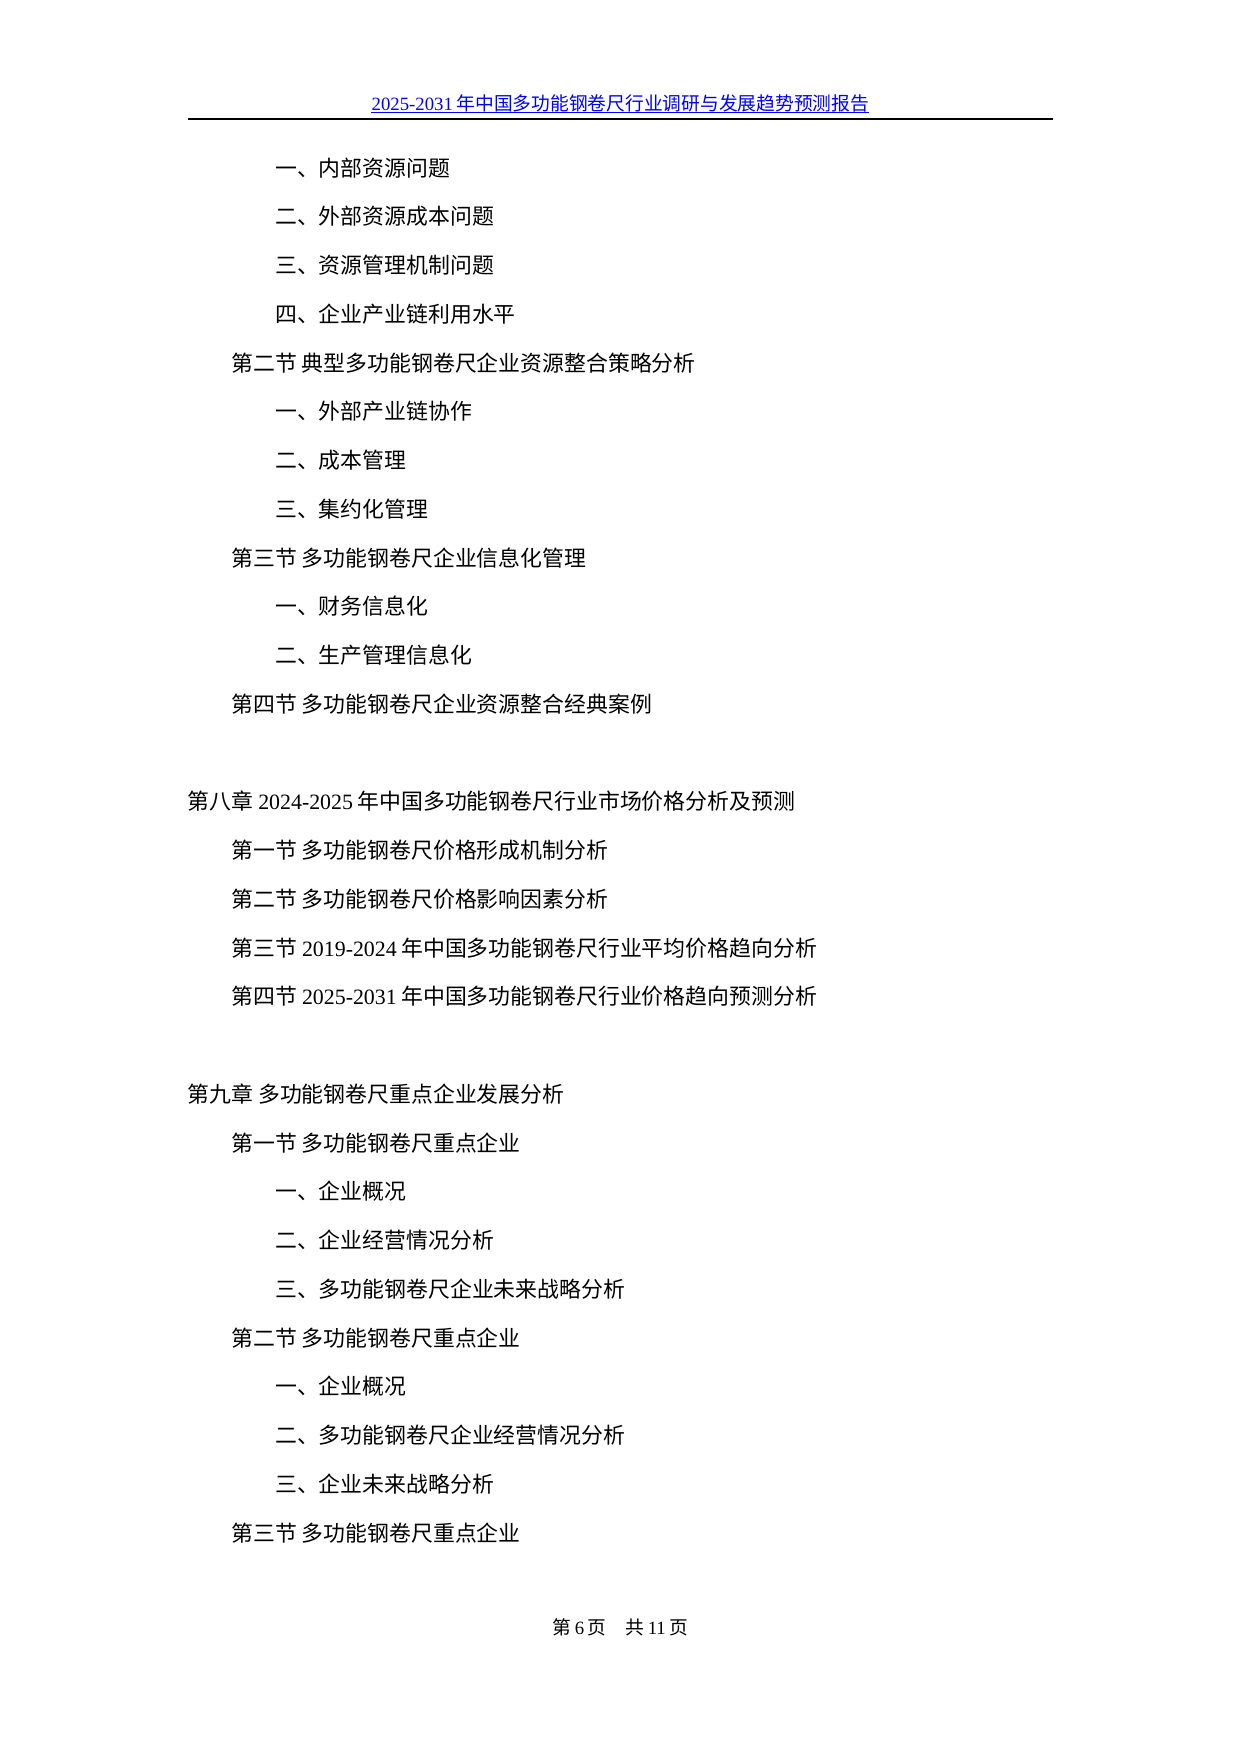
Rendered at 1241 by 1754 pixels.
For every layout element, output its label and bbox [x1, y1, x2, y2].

text [187, 150, 1053, 1548]
